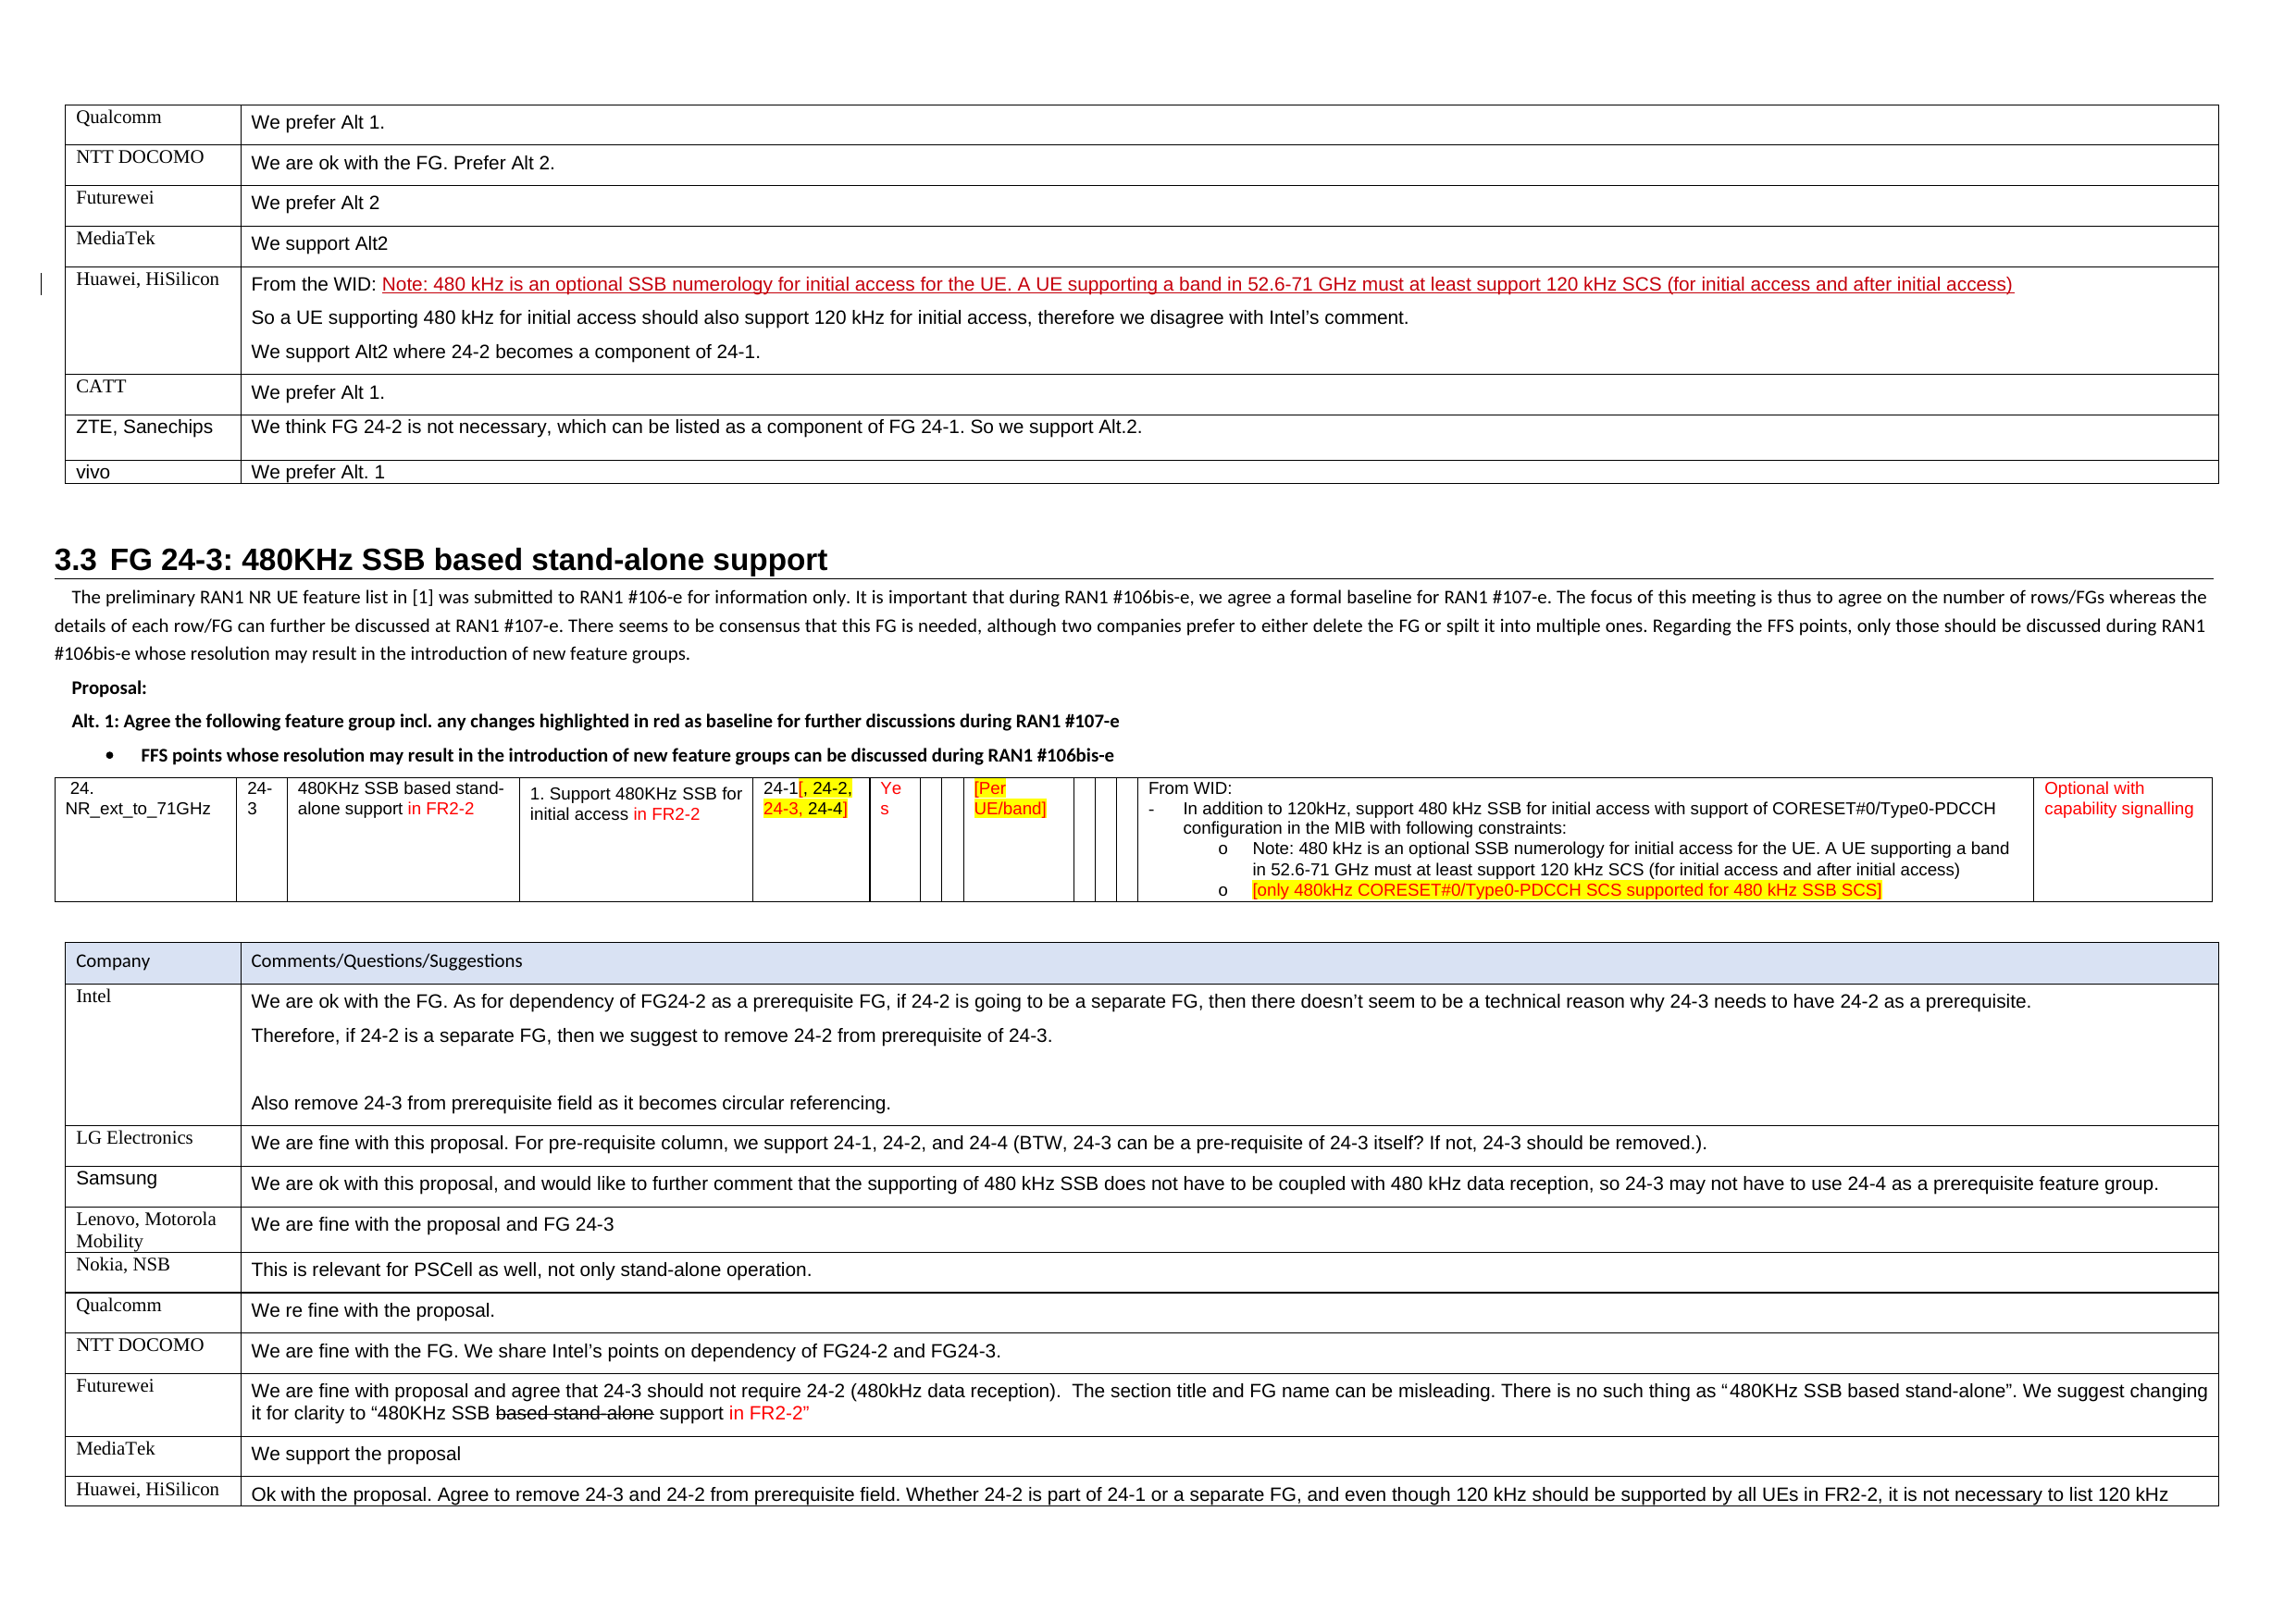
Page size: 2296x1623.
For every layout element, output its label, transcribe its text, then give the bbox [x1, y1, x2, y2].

table_cell We are fine with the proposal and FG 24-3 [242, 1208, 2218, 1252]
table_cell CATT [66, 375, 241, 415]
table_cell We prefer Alt 2 [242, 186, 2218, 226]
table_cell We re fine with the proposal. [242, 1294, 2218, 1332]
list FFS points whose resolution may result in the introduction of new feature groups can be discussed during RAN1 #106bis-e [106, 743, 2214, 767]
table_cell We are ok with the FG. As for dependency of FG24-2 as a prerequisite FG, if 24-2 is going to be a separate FG, then there doesn’t seem to be a technical reason why 24-3 needs to have 24-2 as a prerequisite. Therefore, if 24-2 is a separate FG, then we suggest to remove 24-2 from prerequisite of 24-3. Also remove 24-3 from prerequisite field as it becomes circular referencing. [242, 985, 2218, 1125]
table_cell We prefer Alt 1. [242, 375, 2218, 415]
table_header [1096, 778, 1116, 901]
table_cell Futurewei [66, 1374, 241, 1436]
table_header [942, 778, 963, 901]
table_header [1117, 778, 1137, 901]
table_cell Intel [66, 985, 241, 1125]
table_cell We think FG 24-2 is not necessary, which can be listed as a component of FG 24-1. So we support Alt.2. [242, 415, 2218, 460]
table_cell We support the proposal [242, 1437, 2218, 1476]
table_header [1074, 778, 1095, 901]
table_header 1. Support 480KHz SSB for initial access in FR2-2 [520, 778, 752, 901]
table_cell We prefer Alt. 1 [242, 461, 2218, 483]
text Proposal: [54, 675, 2214, 699]
table_cell Huawei, HiSilicon [66, 267, 241, 374]
table_cell LG Electronics [66, 1126, 241, 1166]
table_cell Lenovo, Motorola Mobility [66, 1208, 241, 1252]
subtitle FG 24-3: 480KHz SSB based stand-alone support [54, 540, 2214, 579]
table_cell MediaTek [66, 227, 241, 266]
table_header 24. NR_ext_to_71GHz [56, 778, 236, 901]
table_header Yes [871, 778, 920, 901]
table_cell NTT DOCOMO [66, 1333, 241, 1373]
table_cell Samsung [66, 1167, 241, 1206]
table_cell This is relevant for PSCell as well, not only stand-alone operation. [242, 1253, 2218, 1292]
table_cell ZTE, Sanechips [66, 415, 241, 460]
text Alt. 1: Agree the following feature group incl. any changes highlighted in red as baseline for further discussions during RAN1 #107-e [54, 710, 2214, 733]
table_cell We support Alt2 [242, 227, 2218, 266]
table_cell We are ok with the FG. Prefer Alt 2. [242, 145, 2218, 185]
table_cell We are fine with the FG. We share Intel’s points on dependency of FG24-2 and FG24-3. [242, 1333, 2218, 1373]
table_cell MediaTek [66, 1437, 241, 1476]
table_cell Futurewei [66, 186, 241, 226]
table_cell Nokia, NSB [66, 1253, 241, 1292]
table_header From WID: In addition to 120kHz, support 480 kHz SSB for initial access with support of CORESET#0/Type0-PDCCH configuration in the MIB with following constraints: Note: 480 kHz is an optional SSB numerology for initial access for the UE. A UE supporting a band in 52.6-71 GHz must at least support 120 kHz SCS (for initial access and after initial access) [only 480kHz CORESET#0/Type0-PDCCH SCS supported for 480 kHz SSB SCS] [1138, 778, 2033, 901]
table_cell We prefer Alt 1. [242, 105, 2218, 144]
table_cell From the WID: So a UE supporting 480 kHz for initial access should also support 120 kHz for initial access, therefore we disagree with Intel’s comment. We support Alt2 where 24-2 becomes a component of 24-1. [242, 267, 2218, 374]
text The preliminary RAN1 NR UE feature list in [1] was submitted to RAN1 #106-e for information only. It is important that during RAN1 #106bis-e, we agree a formal baseline for RAN1 #107-e. The focus of this meeting is thus to agree on the number of rows/FGs whereas the details of each row/FG can further be discussed at RAN1 #107-e. There seems to be consensus that this FG is needed, although two companies prefer to either delete the FG or spilt it into multiple ones. Regarding the FFS points, only those should be discussed during RAN1 #106bis-e whose resolution may result in the introduction of new feature groups. [54, 585, 2214, 665]
table_cell We are ok with this proposal, and would like to further comment that the supporting of 480 kHz SSB does not have to be coupled with 480 kHz data reception, so 24-3 may not have to use 24-4 as a prerequisite feature group. [242, 1167, 2218, 1206]
table_cell vivo [66, 461, 241, 483]
table_header 24-1[, 24-2, 24-3, 24-4] [753, 778, 869, 901]
table_cell NTT DOCOMO [66, 145, 241, 185]
table_header Company [66, 943, 241, 984]
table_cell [242, 1477, 2218, 1505]
table_cell Qualcomm [66, 105, 241, 144]
table_header 480KHz SSB based stand-alone support in FR2-2 [288, 778, 519, 901]
table_header [Per UE/band] [964, 778, 1074, 901]
table_cell We are fine with this proposal. For pre-requisite column, we support 24-1, 24-2, and 24-4 (BTW, 24-3 can be a pre-requisite of 24-3 itself? If not, 24-3 should be removed.). [242, 1126, 2218, 1166]
table_header Optional with capability signalling [2034, 778, 2212, 901]
table_header 24-3 [237, 778, 287, 901]
table_cell We are fine with proposal and agree that 24-3 should not require 24-2 (480kHz data reception). The section title and FG name can be misleading. There is no such thing as “480KHz SSB based stand-alone”. We suggest changing it for clarity to “480KHz SSB based stand-alone support in FR2-2” [242, 1374, 2218, 1436]
table_cell Huawei, HiSilicon [66, 1477, 241, 1505]
table_cell Qualcomm [66, 1294, 241, 1332]
table_header Comments/Questions/Suggestions [242, 943, 2218, 984]
table_header [921, 778, 941, 901]
